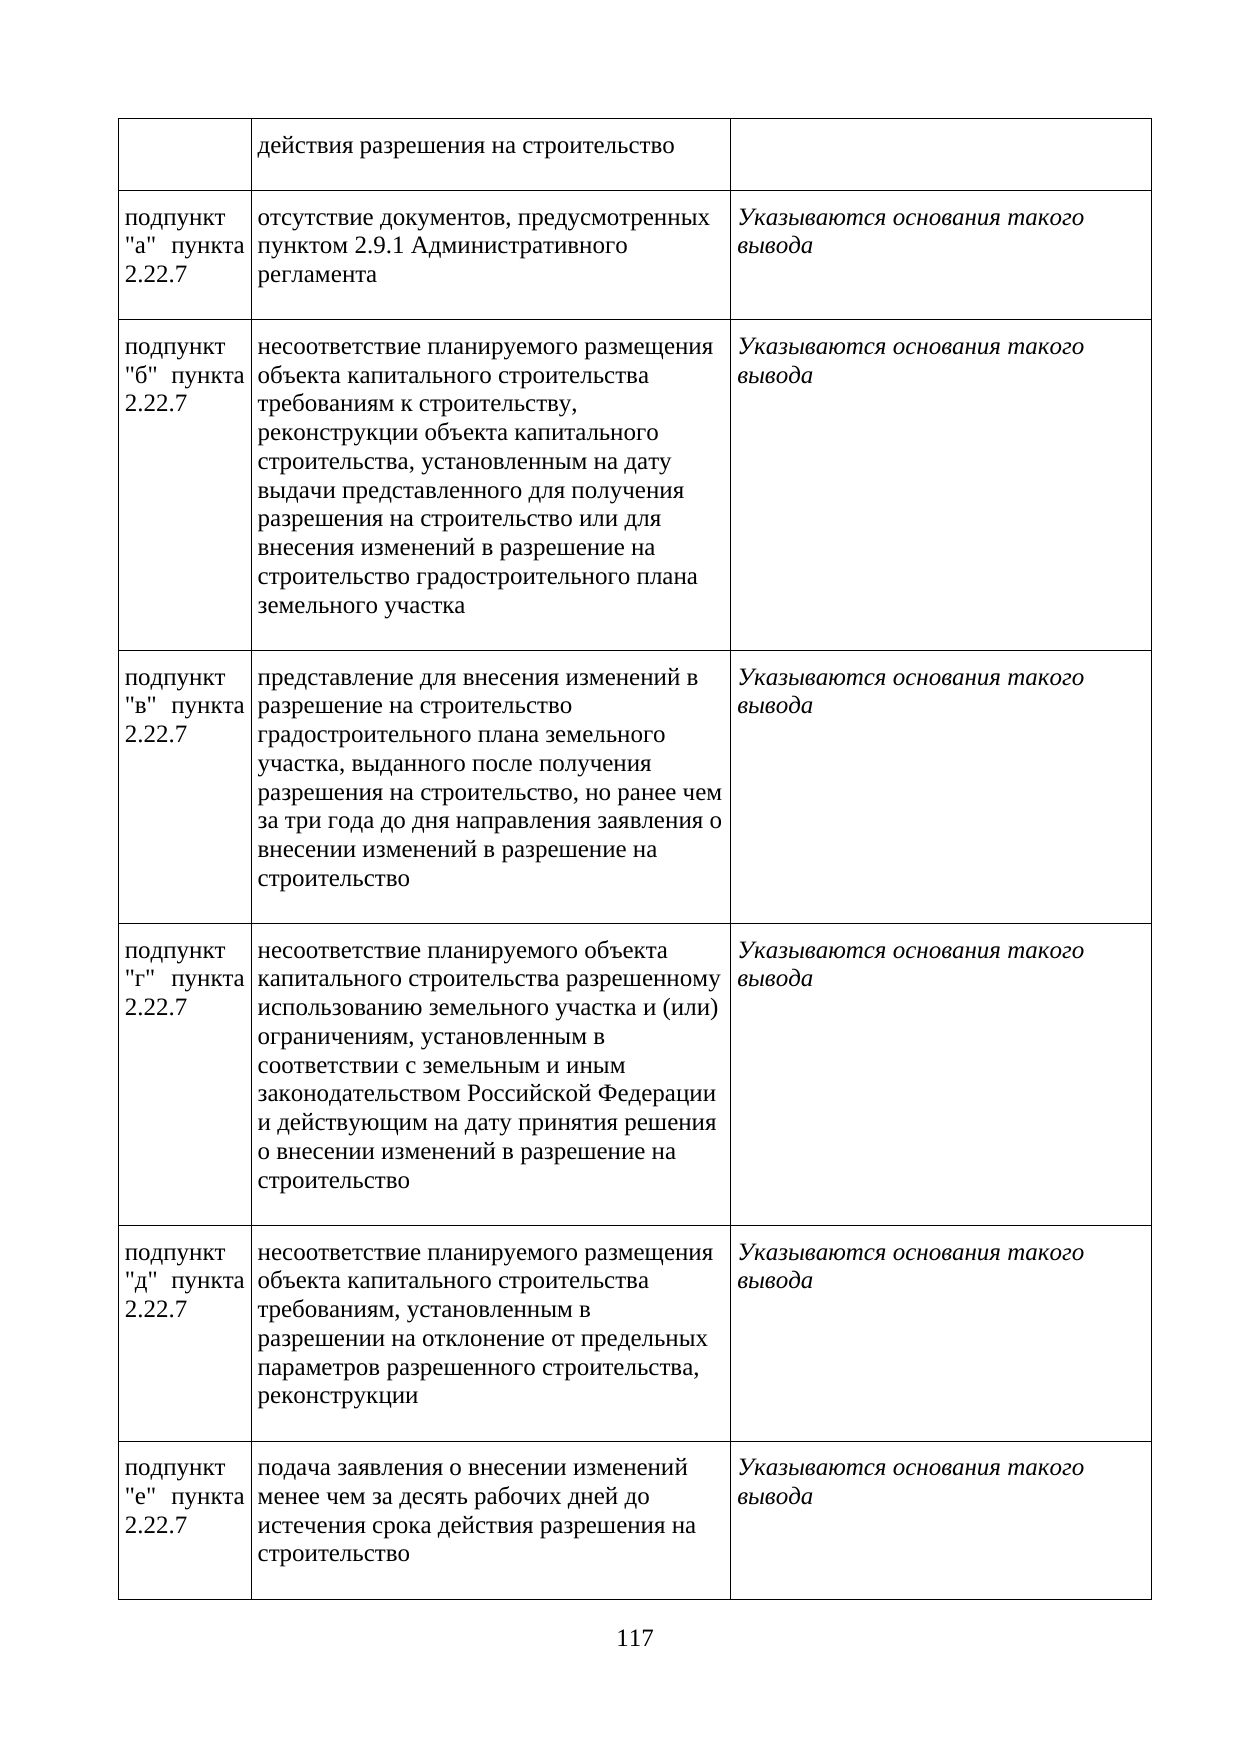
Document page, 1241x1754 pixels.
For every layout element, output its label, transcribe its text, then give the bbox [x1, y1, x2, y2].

table_cell Указываются основания такого вывода [731, 1226, 1151, 1441]
table_cell несоответствие планируемого размещения объекта капитального строительства требованиям, установленным в разрешении на отклонение от предельных параметров разрешенного строительства, реконструкции [252, 1226, 730, 1441]
table_cell Указываются основания такого вывода [731, 320, 1151, 650]
table_cell Указываются основания такого вывода [731, 651, 1151, 923]
table_cell подпункт "д" пункта 2.22.7 [119, 1226, 251, 1441]
table_cell Указываются основания такого вывода [731, 1442, 1151, 1599]
table_cell подпункт "в" пункта 2.22.7 [119, 651, 251, 923]
table_cell несоответствие планируемого объекта капитального строительства разрешенному использованию земельного участка и (или) ограничениям, установленным в соответствии с земельным и иным законодательством Российской Федерации и действующим на дату принятия решения о внесении изменений в разрешение на строительство [252, 924, 730, 1225]
table_cell подача заявления о внесении изменений менее чем за десять рабочих дней до истечения срока действия разрешения на строительство [252, 1442, 730, 1599]
table_cell несоответствие планируемого размещения объекта капитального строительства требованиям к строительству, реконструкции объекта капитального строительства, установленным на дату выдачи представленного для получения разрешения на строительство или для внесения изменений в разрешение на строительство градостроительного плана земельного участка [252, 320, 730, 650]
table_cell отсутствие документов, предусмотренных пунктом 2.9.1 Административного регламента [252, 191, 730, 319]
table_cell подпункт "а" пункта 2.22.7 [119, 191, 251, 319]
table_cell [119, 119, 251, 190]
table_cell подпункт "б" пункта 2.22.7 [119, 320, 251, 650]
table_cell Указываются основания такого вывода [731, 191, 1151, 319]
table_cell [731, 119, 1151, 190]
table_cell подпункт "г" пункта 2.22.7 [119, 924, 251, 1225]
table_cell Указываются основания такого вывода [731, 924, 1151, 1225]
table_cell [252, 119, 730, 190]
table_cell представление для внесения изменений в разрешение на строительство градостроительного плана земельного участка, выданного после получения разрешения на строительство, но ранее чем за три года до дня направления заявления о внесении изменений в разрешение на строительство [252, 651, 730, 923]
table_cell подпункт "е" пункта 2.22.7 [119, 1442, 251, 1599]
